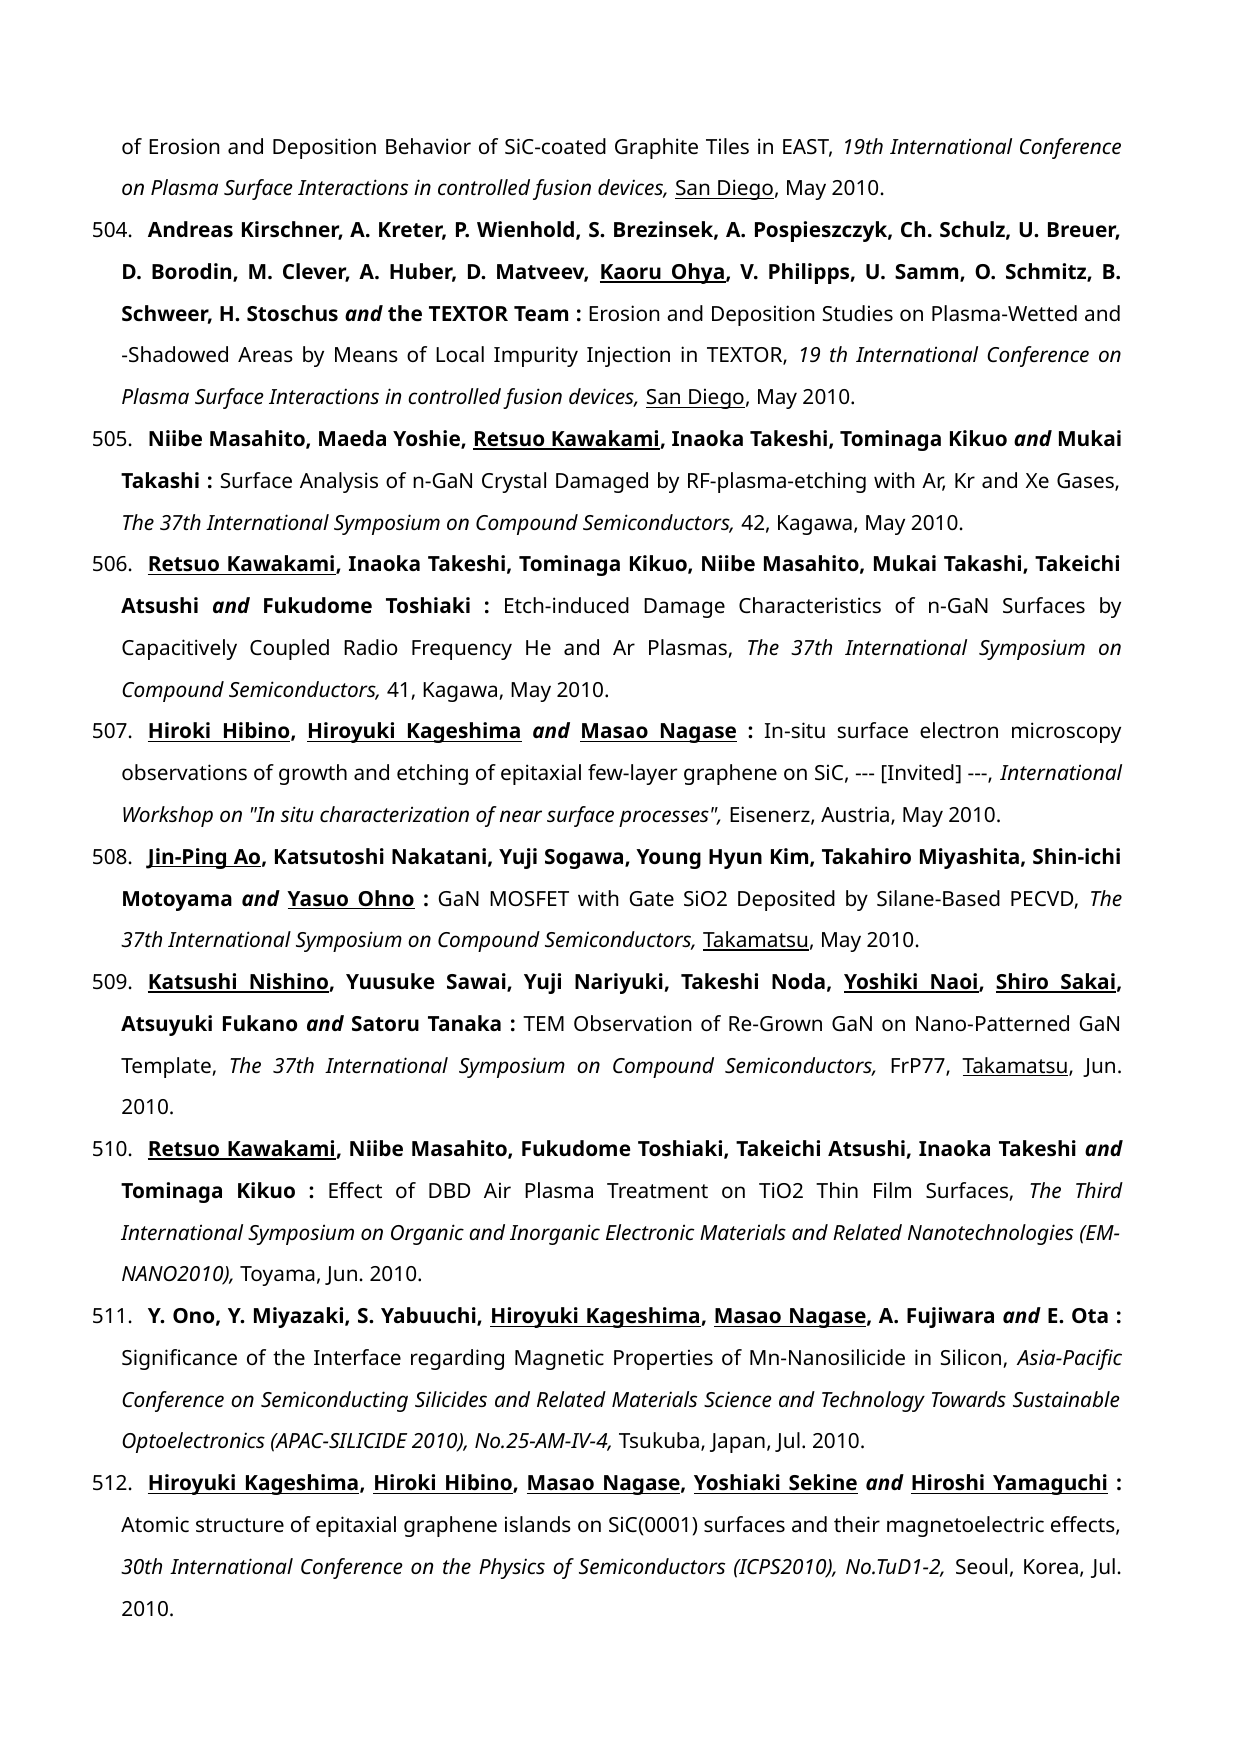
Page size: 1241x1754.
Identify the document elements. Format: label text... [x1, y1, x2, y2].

list Andreas Kirschner, A. Kreter, P. Wienhold, S. Brezinsek, A. Pospieszczyk, Ch. Schulz, U. Breuer, D. Borodin, M. Clever, A. Huber, D. Matveev, Kaoru Ohya, V. Philipps, U. Samm, O. Schmitz, B. Schweer, H. Stoschus and the TEXTOR Team : Erosion and Deposition Studies on Plasma-Wetted and -Shadowed Areas by Means of Local Impurity Injection in TEXTOR, 19 th International Conference on Plasma Surface Interactions in controlled fusion devices, San Diego, May 2010. [92, 209, 1122, 417]
list Jin-Ping Ao, Katsutoshi Nakatani, Yuji Sogawa, Young Hyun Kim, Takahiro Miyashita, Shin-ichi Motoyama and Yasuo Ohno : GaN MOSFET with Gate SiO2 Deposited by Silane-Based PECVD, The 37th International Symposium on Compound Semiconductors, Takamatsu, May 2010. [92, 835, 1122, 961]
list Retsuo Kawakami, Niibe Masahito, Fukudome Toshiaki, Takeichi Atsushi, Inaoka Takeshi and Tominaga Kikuo : Effect of DBD Air Plasma Treatment on TiO2 Thin Film Surfaces, The Third International Symposium on Organic and Inorganic Electronic Materials and Related Nanotechnologies (EM-NANO2010), Toyama, Jun. 2010. [92, 1128, 1122, 1295]
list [92, 125, 1122, 209]
list Hiroki Hibino, Hiroyuki Kageshima and Masao Nagase : In-situ surface electron microscopy observations of growth and etching of epitaxial few-layer graphene on SiC, --- [Invited] ---, International Workshop on "In situ characterization of near surface processes", Eisenerz, Austria, May 2010. [92, 710, 1122, 835]
list Hiroyuki Kageshima, Hiroki Hibino, Masao Nagase, Yoshiaki Sekine and Hiroshi Yamaguchi : Atomic structure of epitaxial graphene islands on SiC(0001) surfaces and their magnetoelectric effects, 30th International Conference on the Physics of Semiconductors (ICPS2010), No.TuD1-2, Seoul, Korea, Jul. 2010. [92, 1462, 1122, 1629]
list Katsushi Nishino, Yuusuke Sawai, Yuji Nariyuki, Takeshi Noda, Yoshiki Naoi, Shiro Sakai, Atsuyuki Fukano and Satoru Tanaka : TEM Observation of Re-Grown GaN on Nano-Patterned GaN Template, The 37th International Symposium on Compound Semiconductors, FrP77, Takamatsu, Jun. 2010. [92, 961, 1122, 1128]
list Retsuo Kawakami, Inaoka Takeshi, Tominaga Kikuo, Niibe Masahito, Mukai Takashi, Takeichi Atsushi and Fukudome Toshiaki : Etch-induced Damage Characteristics of n-GaN Surfaces by Capacitively Coupled Radio Frequency He and Ar Plasmas, The 37th International Symposium on Compound Semiconductors, 41, Kagawa, May 2010. [92, 543, 1122, 710]
list Y. Ono, Y. Miyazaki, S. Yabuuchi, Hiroyuki Kageshima, Masao Nagase, A. Fujiwara and E. Ota : Significance of the Interface regarding Magnetic Properties of Mn-Nanosilicide in Silicon, Asia-Pacific Conference on Semiconducting Silicides and Related Materials Science and Technology Towards Sustainable Optoelectronics (APAC-SILICIDE 2010), No.25-AM-IV-4, Tsukuba, Japan, Jul. 2010. [92, 1295, 1122, 1462]
list Niibe Masahito, Maeda Yoshie, Retsuo Kawakami, Inaoka Takeshi, Tominaga Kikuo and Mukai Takashi : Surface Analysis of n-GaN Crystal Damaged by RF-plasma-etching with Ar, Kr and Xe Gases, The 37th International Symposium on Compound Semiconductors, 42, Kagawa, May 2010. [92, 417, 1122, 543]
